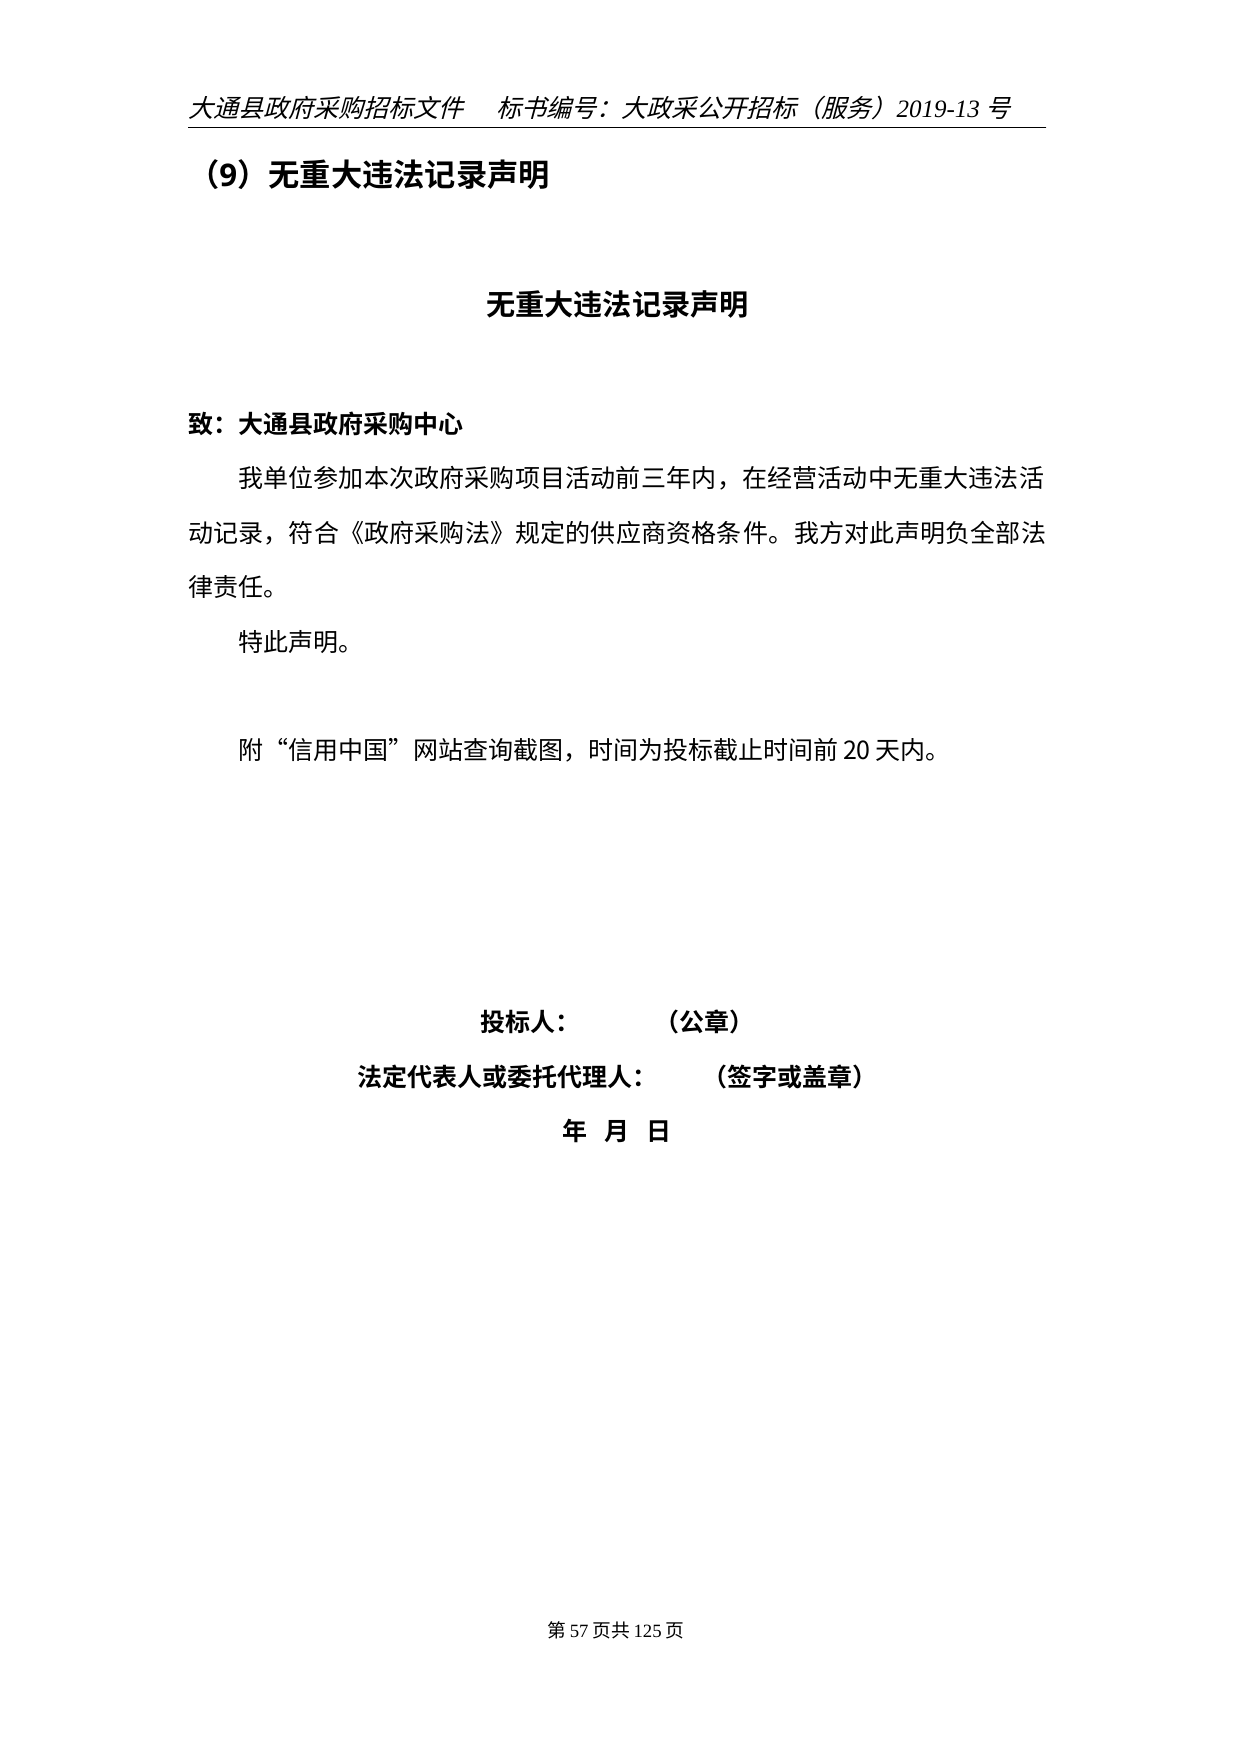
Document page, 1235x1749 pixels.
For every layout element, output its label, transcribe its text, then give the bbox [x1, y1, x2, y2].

text 致：大通县政府采购中心 [188, 404, 1046, 441]
text 投标人： （公章） [188, 1003, 1046, 1039]
text 特此声明。 [188, 622, 1046, 658]
text 无重大违法记录声明 [188, 282, 1046, 324]
text 我单位参加本次政府采购项目活动前三年内，在经营活动中无重大违法活动记录，符合《政府采购法》规定的供应商资格条件。我方对此声明负全部法律责任。 [188, 459, 1046, 604]
text 年 月 日 [188, 1111, 1046, 1148]
text 法定代表人或委托代理人： （签字或盖章） [188, 1057, 1046, 1093]
title （9）无重大违法记录声明 [188, 150, 1046, 195]
text 附“信用中国”网站查询截图，时间为投标截止时间前20天内。 [188, 731, 1046, 767]
